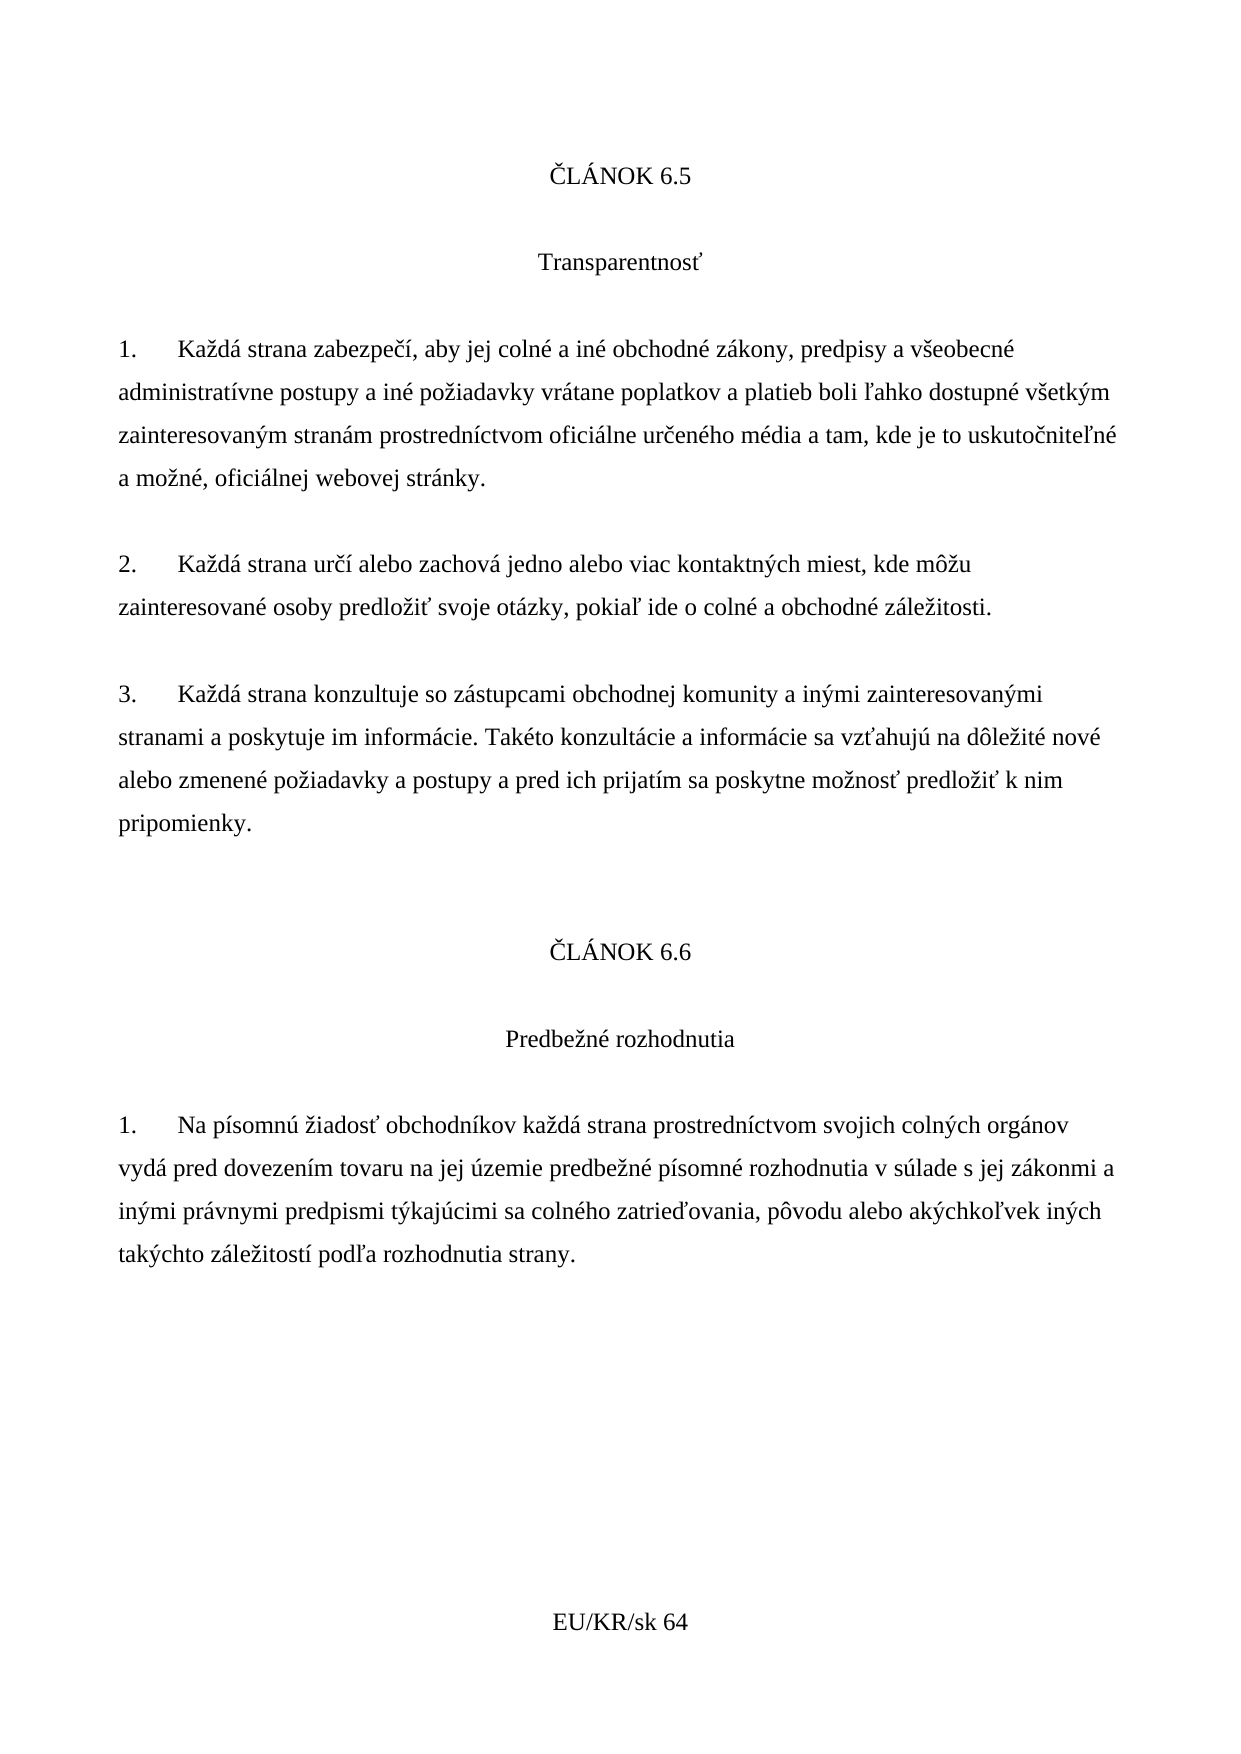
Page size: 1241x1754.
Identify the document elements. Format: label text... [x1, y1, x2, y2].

text ČLÁNOK 6.6 [118, 937, 1122, 966]
text ČLÁNOK 6.5 [118, 161, 1122, 190]
text Transparentnosť [118, 247, 1122, 276]
text 2. Každá strana určí alebo zachová jedno alebo viac kontaktných miest, kde môžu zainteresované osoby predložiť svoje otázky, pokiaľ ide o colné a obchodné záležitosti. [118, 549, 1122, 621]
text 1. Na písomnú žiadosť obchodníkov každá strana prostredníctvom svojich colných orgánov vydá pred dovezením tovaru na jej územie predbežné písomné rozhodnutia v súlade s jej zákonmi a inými právnymi predpismi týkajúcimi sa colného zatrieďovania, pôvodu alebo akýchkoľvek iných takýchto záležitostí podľa rozhodnutia strany. [118, 1110, 1122, 1268]
text 3. Každá strana konzultuje so zástupcami obchodnej komunity a inými zainteresovanými stranami a poskytuje im informácie. Takéto konzultácie a informácie sa vzťahujú na dôležité nové alebo zmenené požiadavky a postupy a pred ich prijatím sa poskytne možnosť predložiť k nim pripomienky. [118, 679, 1122, 837]
text Predbežné rozhodnutia [118, 1024, 1122, 1052]
text 1. Každá strana zabezpečí, aby jej colné a iné obchodné zákony, predpisy a všeobecné administratívne postupy a iné požiadavky vrátane poplatkov a platieb boli ľahko dostupné všetkým zainteresovaným stranám prostredníctvom oficiálne určeného média a tam, kde je to uskutočniteľné a možné, oficiálnej webovej stránky. [118, 334, 1122, 492]
